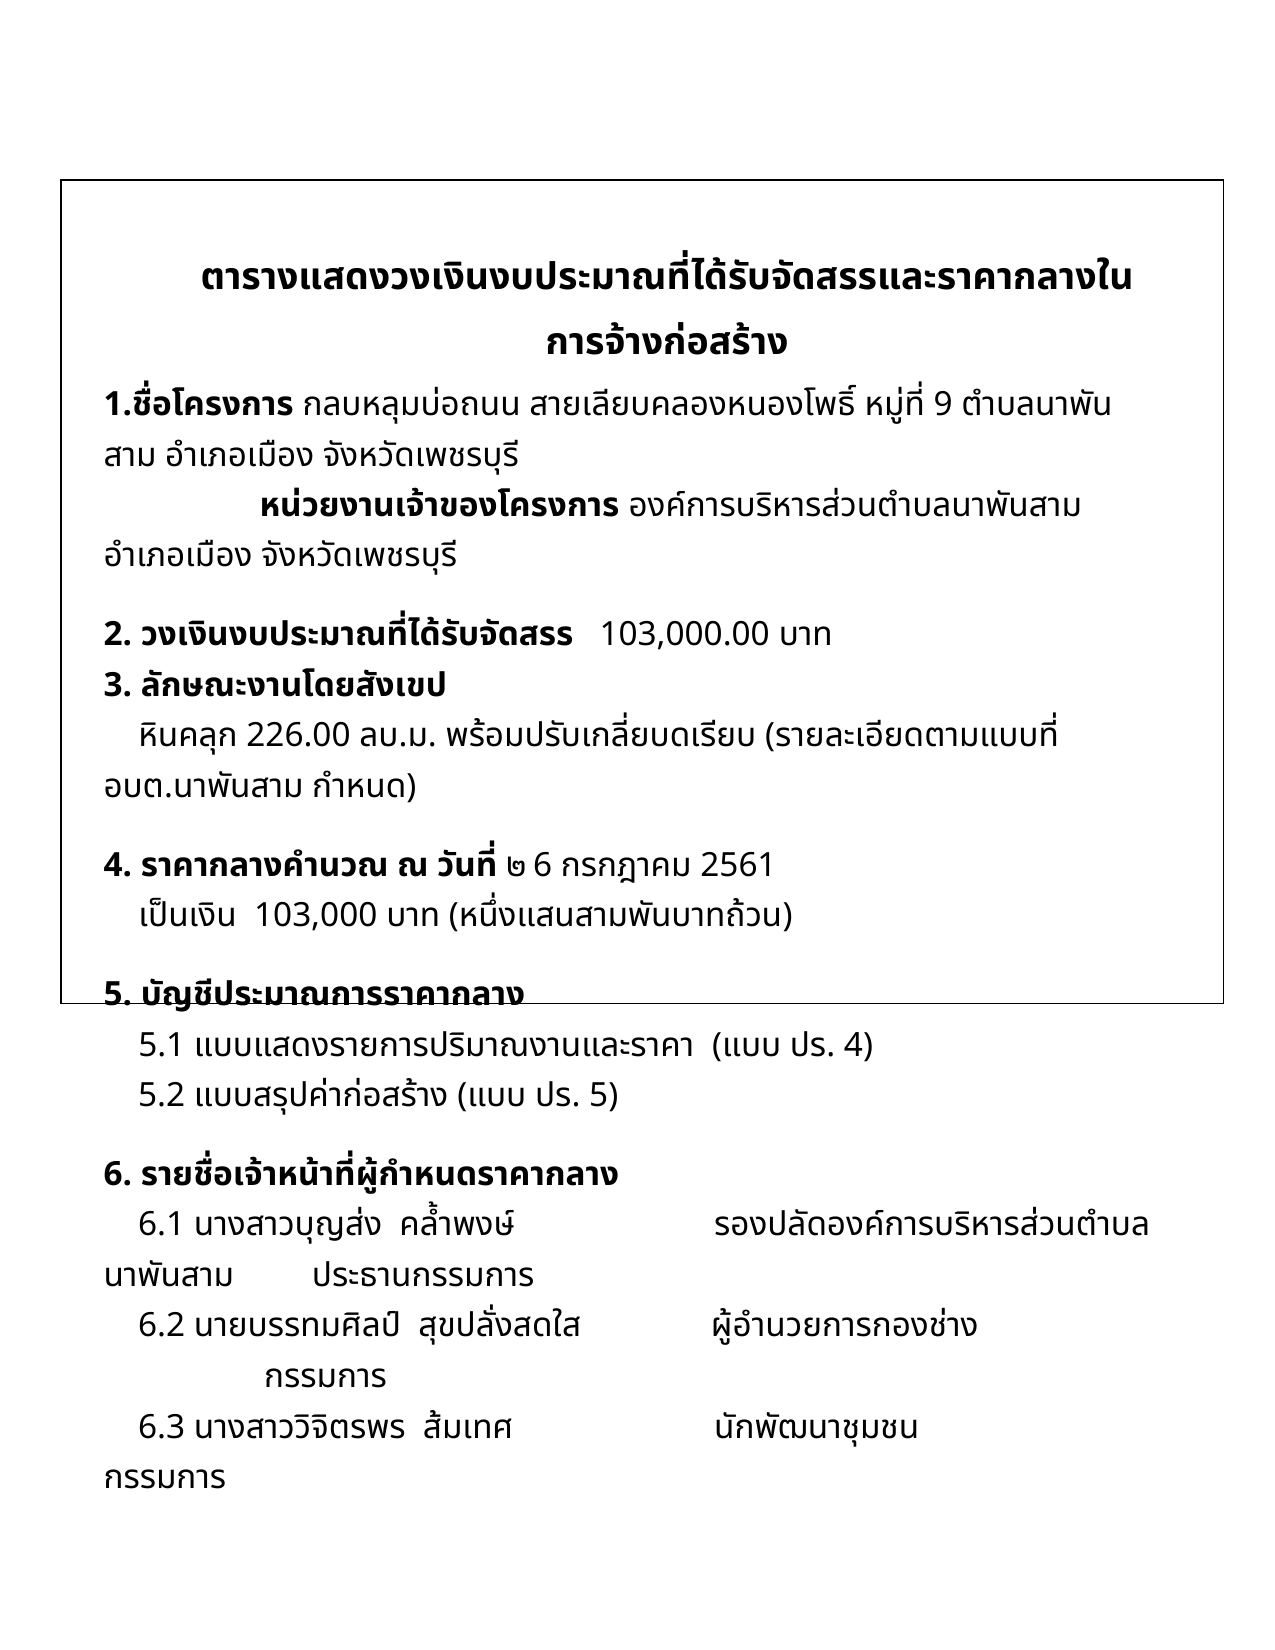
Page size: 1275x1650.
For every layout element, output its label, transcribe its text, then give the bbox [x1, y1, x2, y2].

text 5. บัญชีประมาณการราคากลาง [103, 970, 1157, 1020]
text 6.3 นางสาววิจิตรพร ส้มเทศ นักพัฒนาชุมชน กรรมการ [103, 1402, 1157, 1503]
text 2. วงเงินงบประมาณที่ได้รับจัดสรร 103,000.00 บาท [103, 610, 1157, 661]
text 5.2 แบบสรุปค่าก่อสร้าง (แบบ ปร. 5) [103, 1071, 1157, 1122]
text ตารางแสดงวงเงินงบประมาณที่ได้รับจัดสรรและราคากลางในการจ้างก่อสร้าง [177, 250, 1157, 372]
text 1.ชื่อโครงการ กลบหลุมบ่อถนน สายเลียบคลองหนองโพธิ์ หมู่ที่ 9 ตำบลนาพันสาม อำเภอเมือง จังหวัดเพชรบุรี [103, 380, 1157, 481]
text 6.2 นายบรรทมศิลป์ สุขปลั่งสดใส ผู้อำนวยการกองช่าง กรรมการ [103, 1301, 1157, 1402]
text 6.1 นางสาวบุญส่ง คล้ำพงษ์ รองปลัดองค์การบริหารส่วนตำบลนาพันสาม ประธานกรรมการ [103, 1200, 1157, 1301]
text เป็นเงิน 103,000 บาท (หนึ่งแสนสามพันบาทถ้วน) [103, 891, 1157, 942]
text หน่วยงานเจ้าของโครงการ องค์การบริหารส่วนตำบลนาพันสาม อำเภอเมือง จังหวัดเพชรบุรี [103, 481, 1157, 582]
text 6. รายชื่อเจ้าหน้าที่ผู้กำหนดราคากลาง [103, 1149, 1157, 1200]
text หินคลุก 226.00 ลบ.ม. พร้อมปรับเกลี่ยบดเรียบ (รายละเอียดตามแบบที่ อบต.นาพันสาม กำหนด) [103, 711, 1157, 812]
text 5.1 แบบแสดงรายการปริมาณงานและราคา (แบบ ปร. 4) [103, 1020, 1157, 1071]
text 4. ราคากลางคำนวณ ณ วันที่ ๒6 กรกฎาคม 2561 [103, 840, 1157, 891]
text 3. ลักษณะงานโดยสังเขป [103, 661, 1157, 711]
